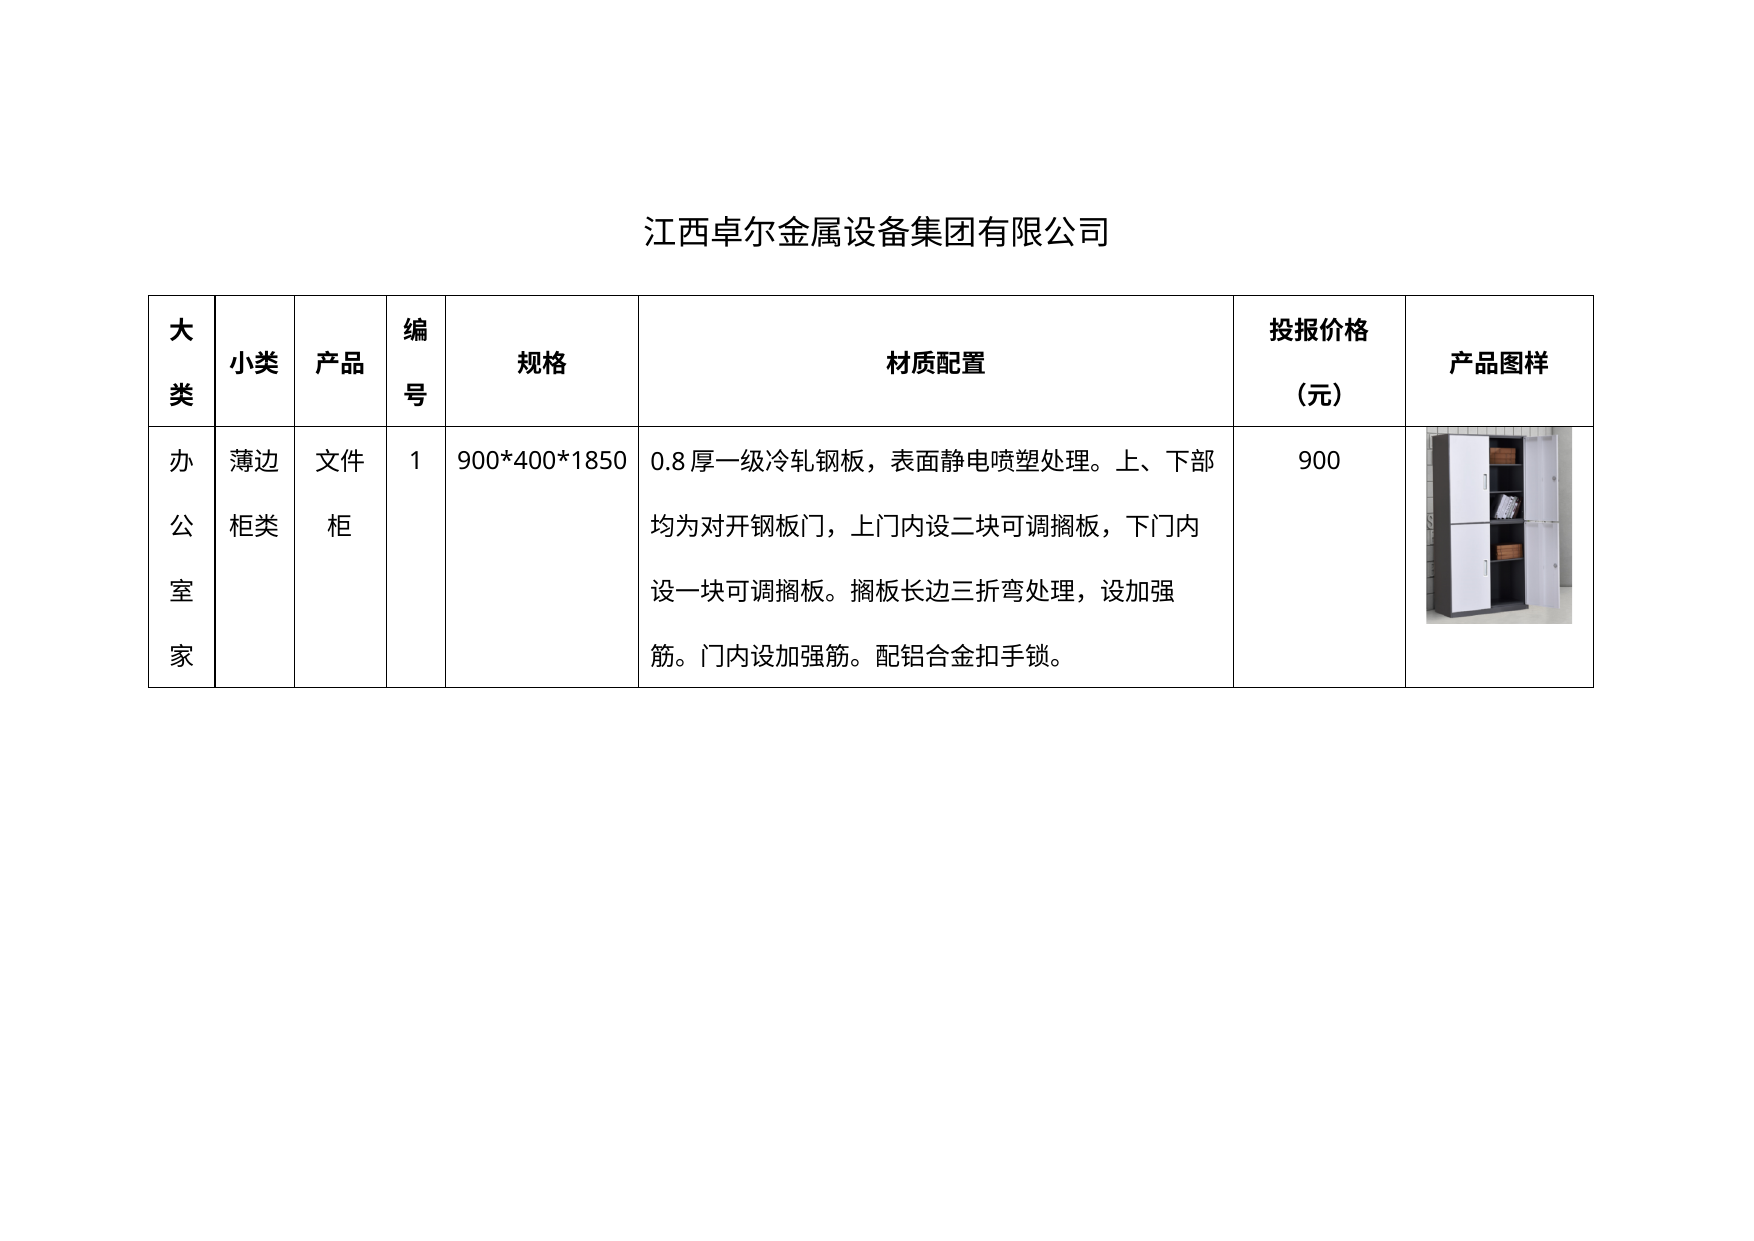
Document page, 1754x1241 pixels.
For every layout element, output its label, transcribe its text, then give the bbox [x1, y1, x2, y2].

table_cell [1406, 427, 1593, 687]
table_cell 薄边柜类 [216, 427, 294, 687]
table_header 小类 [216, 296, 294, 426]
text 江西卓尔金属设备集团有限公司 [150, 198, 1604, 263]
table_header 大类 [149, 296, 214, 426]
table_cell 文件柜 [295, 427, 386, 687]
picture [1426, 427, 1573, 624]
table_header 规格 [446, 296, 638, 426]
table_header 投报价格（元） [1234, 296, 1405, 426]
table_header 产品 [295, 296, 386, 426]
table_cell 900 [1234, 427, 1405, 687]
table_header 编号 [387, 296, 445, 426]
table_cell 900*400*1850 [446, 427, 638, 687]
table_cell 1 [387, 427, 445, 687]
table_cell 办公室家具 [149, 427, 214, 687]
table_header 产品图样 [1406, 296, 1593, 426]
table_header 材质配置 [639, 296, 1233, 426]
table_cell 0.8厚一级冷轧钢板，表面静电喷塑处理。上、下部均为对开钢板门，上门内设二块可调搁板，下门内设一块可调搁板。搁板长边三折弯处理，设加强筋。门内设加强筋。配铝合金扣手锁。 [639, 427, 1233, 687]
